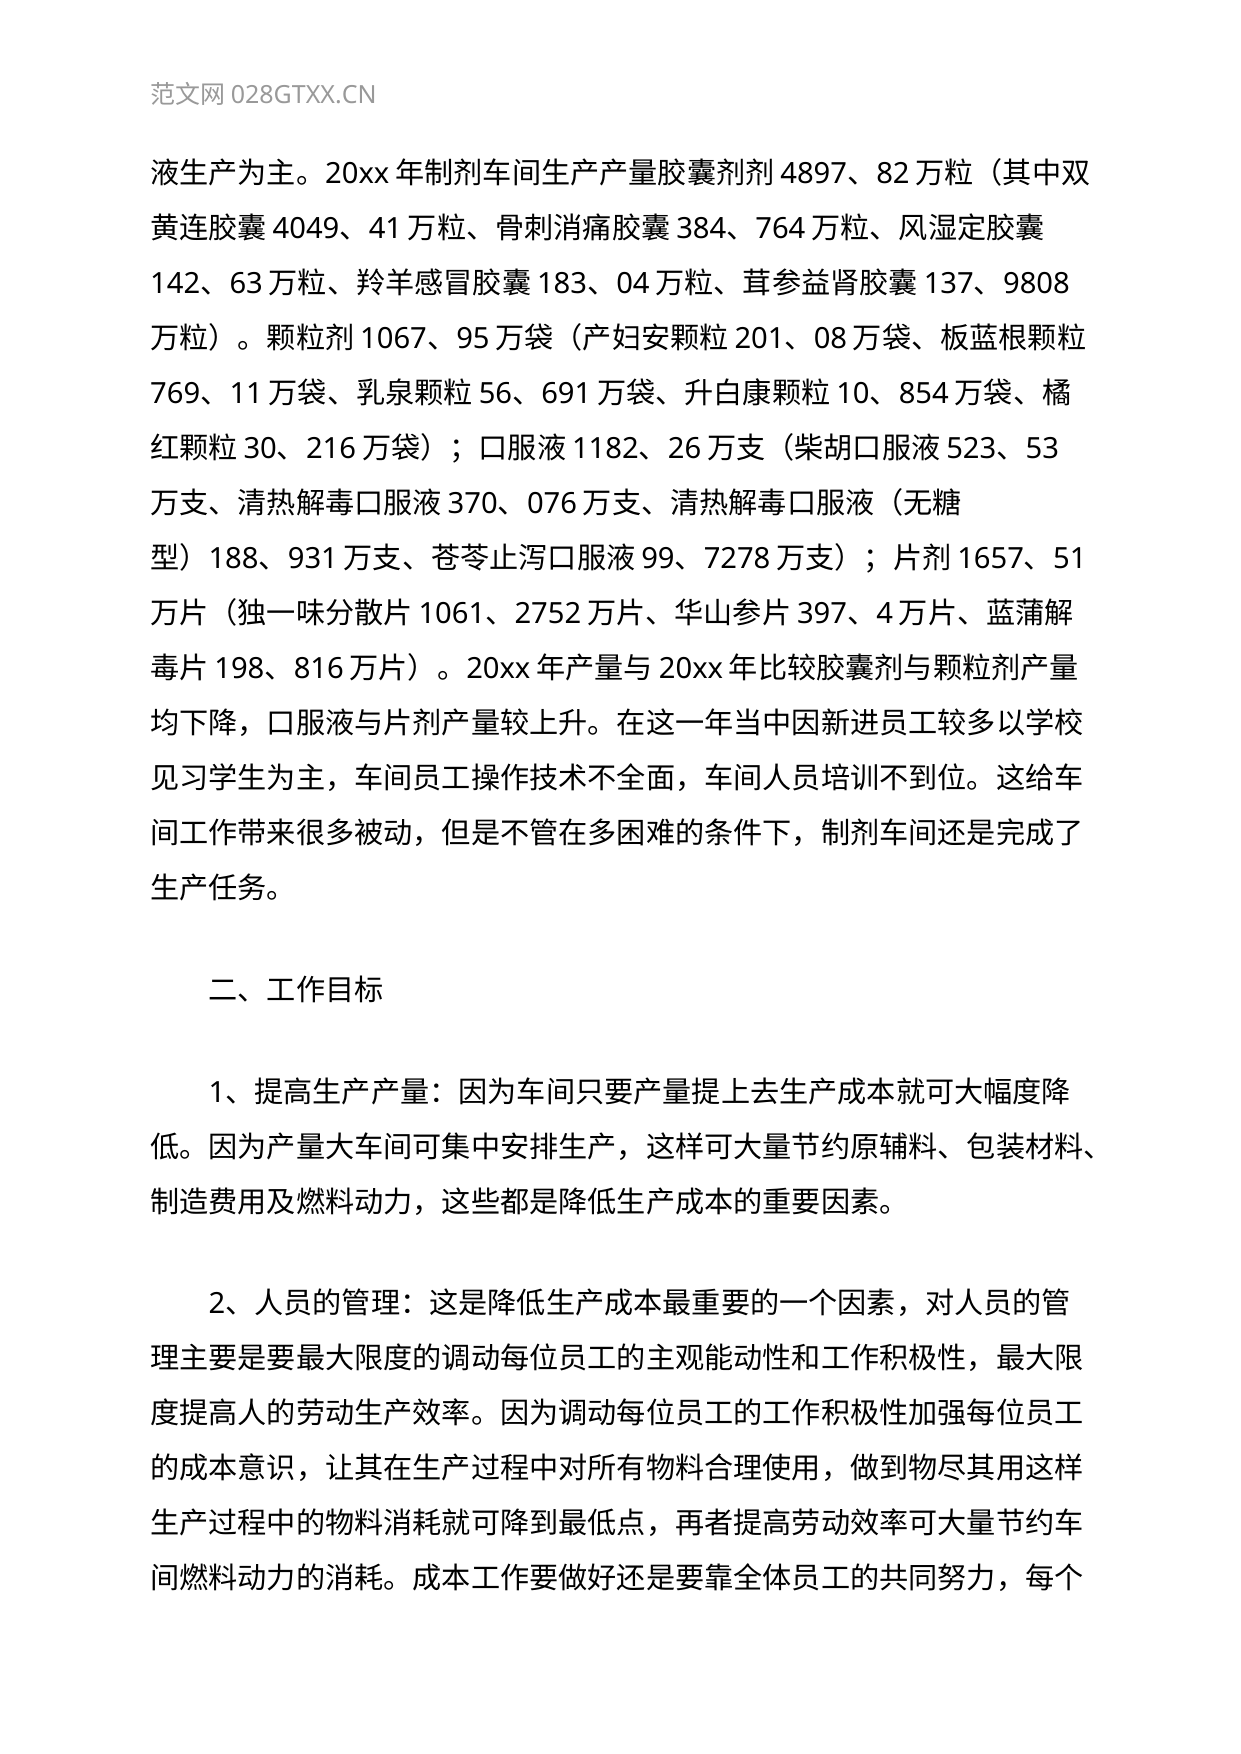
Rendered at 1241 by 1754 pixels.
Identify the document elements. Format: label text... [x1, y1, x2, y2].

text 二、工作目标 [150, 966, 1090, 1009]
text 1、提高生产产量：因为车间只要产量提上去生产成本就可大幅度降低。因为产量大车间可集中安排生产，这样可大量节约原辅料、包装材料、制造费用及燃料动力，这些都是降低生产成本的重要因素。 [150, 1068, 1090, 1220]
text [150, 1280, 1090, 1597]
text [150, 150, 1090, 907]
